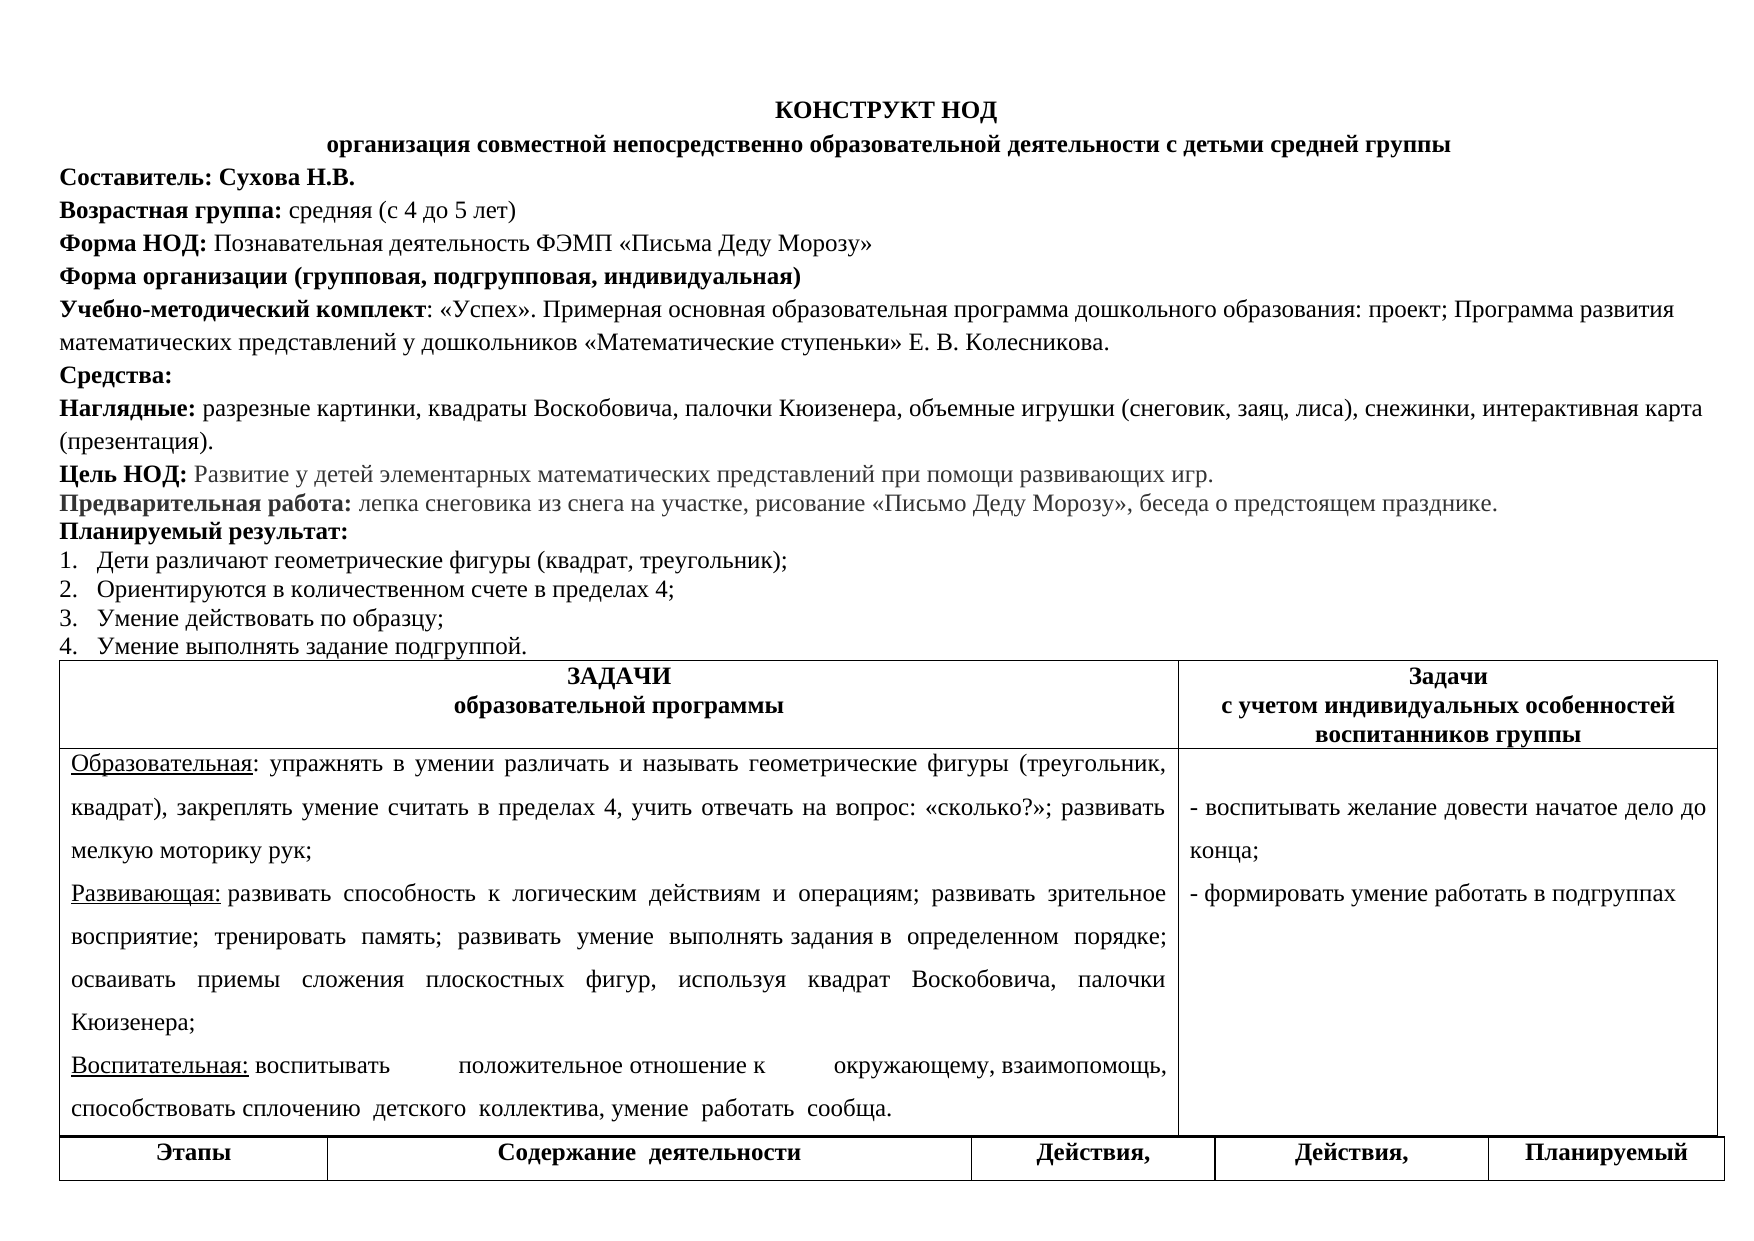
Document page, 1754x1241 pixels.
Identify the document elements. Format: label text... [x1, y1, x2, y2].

text организация совместной непосредственно образовательной деятельности с детьми средней группы [59, 129, 1713, 157]
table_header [1216, 1138, 1488, 1180]
table_header ЗАДАЧИ образовательной программы [60, 661, 1178, 747]
text Наглядные: разрезные картинки, квадраты Воскобовича, палочки Кюизенера, объемные игрушки (снеговик, заяц, лиса), снежинки, интерактивная карта (презентация). [59, 393, 1713, 454]
text Форма НОД: Познавательная деятельность ФЭМП «Письма Деду Морозу» [59, 228, 1713, 256]
text конструкт НОД [59, 96, 1713, 124]
list Умение выполнять задание подгруппой. [59, 631, 1713, 660]
table_cell - воспитывать желание довести начатое дело до конца; - формировать умение работать в подгруппах [1179, 749, 1717, 1135]
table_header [972, 1138, 1214, 1180]
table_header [60, 1138, 327, 1180]
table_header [1489, 1138, 1724, 1180]
text Форма организации (групповая, подгрупповая, индивидуальная) [59, 261, 1713, 289]
list Умение действовать по образцу; [59, 603, 1713, 631]
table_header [328, 1138, 971, 1180]
text Составитель: Сухова Н.В. [59, 162, 1713, 190]
text Цель НОД: Развитие у детей элементарных математических представлений при помощи развивающих игр. [59, 459, 1713, 488]
text Возрастная группа: средняя (с 4 до 5 лет) [59, 195, 1713, 223]
text Учебно-методический комплект: «Успех». Примерная основная образовательная программа дошкольного образования: проект; Программа развития математических представлений у дошкольников «Математические ступеньки» Е. В. Колесникова. [59, 294, 1713, 356]
table_header Задачи с учетом индивидуальных особенностей воспитанников группы [1179, 661, 1717, 747]
text Средства: [59, 360, 1713, 388]
table_cell Образовательная: упражнять в умении различать и называть геометрические фигуры (треугольник, квадрат), закреплять умение считать в пределах 4, учить отвечать на вопрос: «сколько?»; развивать мелкую моторику рук; Развивающая: развивать способность к логическим действиям и операциям; развивать зрительное восприятие; тренировать память; развивать умение выполнять задания в определенном порядке; осваивать приемы сложения плоскостных фигур, используя квадрат Воскобовича, палочки Кюизенера; Воспитательная: воспитывать положительное отношение к окружающему, взаимопомощь, способствовать сплочению детского коллектива, умение работать сообща. [60, 749, 1178, 1135]
text Предварительная работа: лепка снеговика из снега на участке, рисование «Письмо Деду Морозу», беседа о предстоящем празднике. Планируемый результат: [59, 488, 1713, 545]
list Дети различают геометрические фигуры (квадрат, треугольник); [59, 545, 1713, 574]
list Ориентируются в количественном счете в пределах 4; [59, 574, 1713, 603]
